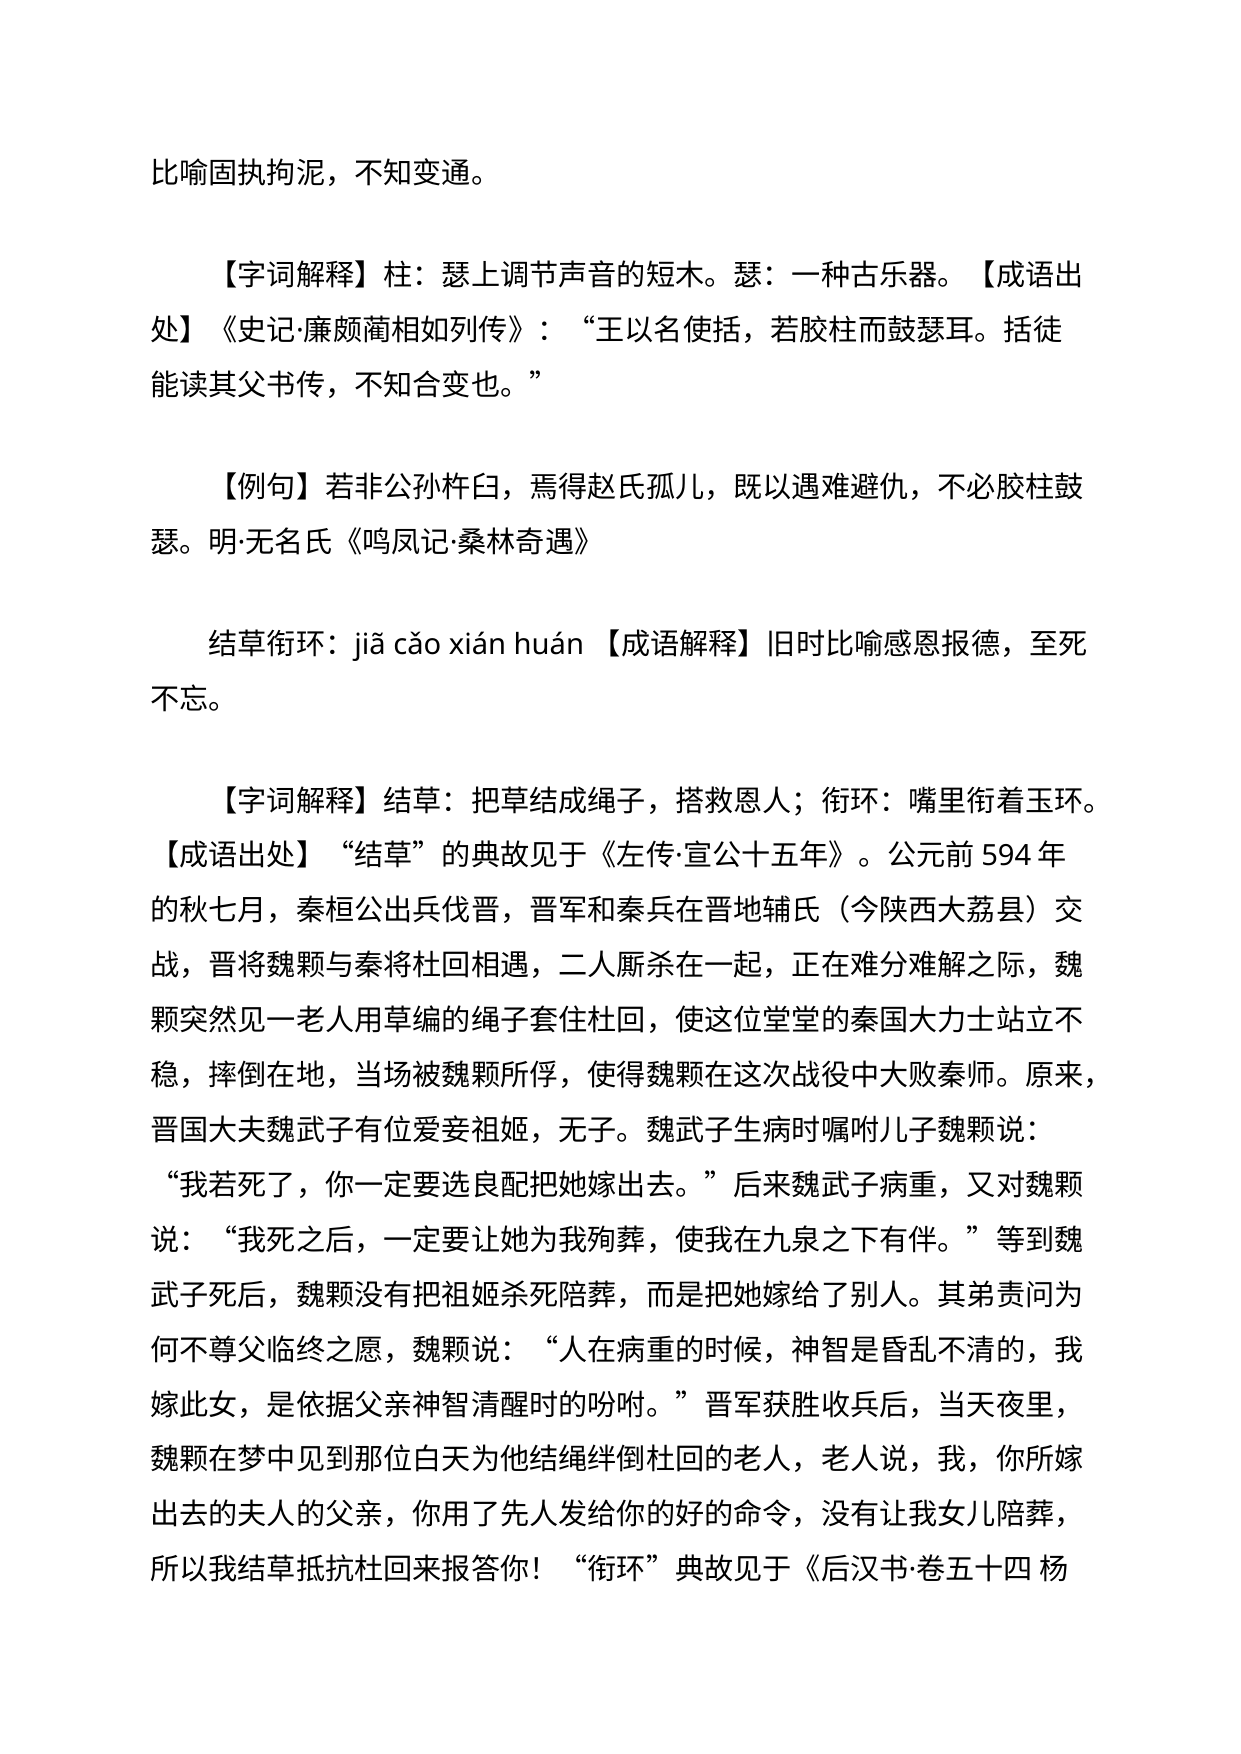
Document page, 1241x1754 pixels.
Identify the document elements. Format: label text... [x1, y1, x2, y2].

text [150, 150, 1090, 192]
text 【字词解释】柱：瑟上调节声音的短木。瑟：一种古乐器。【成语出处】《史记·廉颇蔺相如列传》：“王以名使括，若胶柱而鼓瑟耳。括徒能读其父书传，不知合变也。” [150, 252, 1090, 404]
text 结草衔环：jiã cǎo xián huán 【成语解释】旧时比喻感恩报德，至死不忘。 [150, 620, 1090, 718]
text 【例句】若非公孙杵臼，焉得赵氏孤儿，既以遇难避仇，不必胶柱鼓瑟。明·无名氏《鸣凤记·桑林奇遇》 [150, 463, 1090, 561]
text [150, 777, 1090, 1588]
